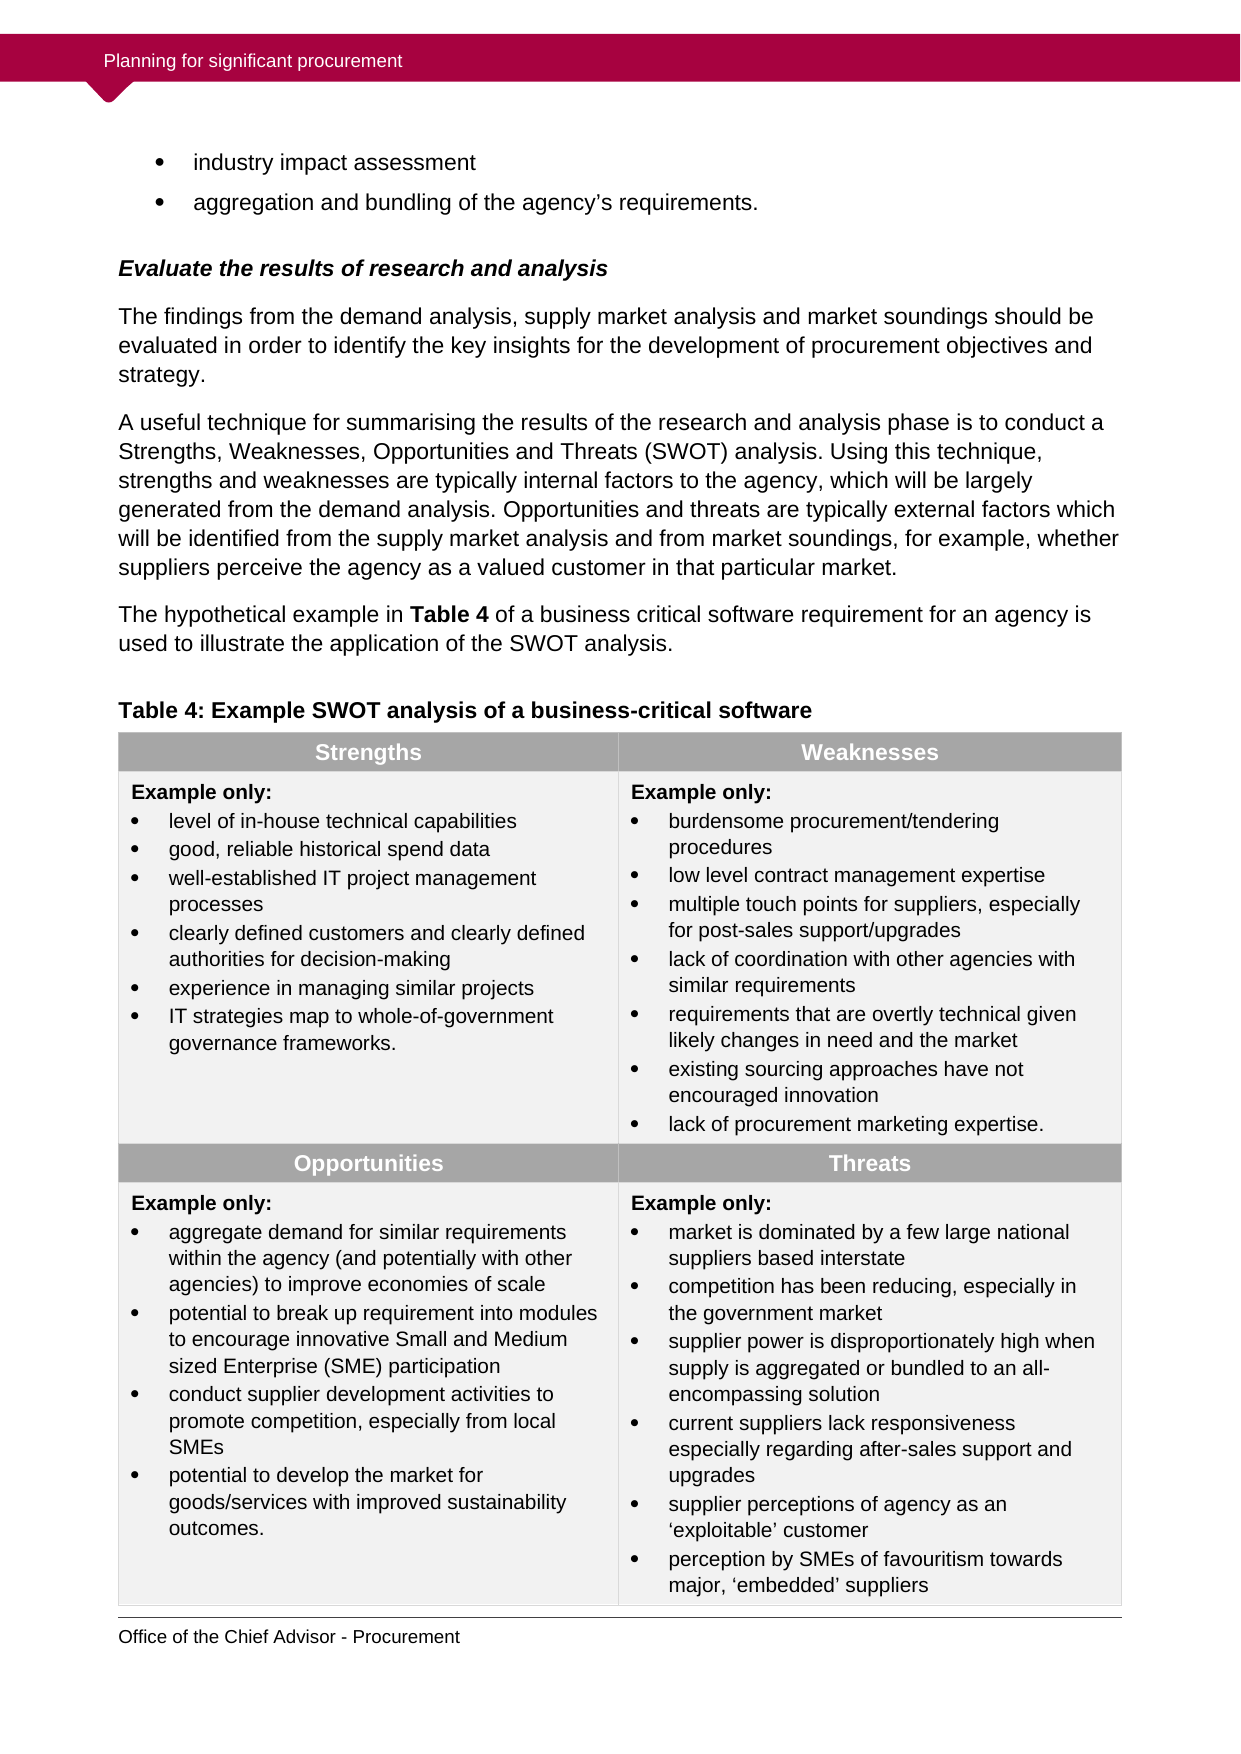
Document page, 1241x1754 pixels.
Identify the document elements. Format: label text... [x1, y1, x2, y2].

list industry impact assessment [156, 149, 1122, 176]
table_cell Threats [619, 1144, 1121, 1182]
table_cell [619, 1183, 1121, 1604]
text The hypothetical example in Table 4 of a business critical software requirement for an agency is used to illustrate the application of the SWOT analysis. [118, 601, 1122, 657]
text A useful technique for summarising the results of the research and analysis phase is to conduct a Strengths, Weaknesses, Opportunities and Threats (SWOT) analysis. Using this technique, strengths and weaknesses are typically internal factors to the agency, which will be largely generated from the demand analysis. Opportunities and threats are typically external factors which will be identified from the supply market analysis and from market soundings, for example, whether suppliers perceive the agency as a valued customer in that particular market. [118, 409, 1122, 580]
text Table 4: Example SWOT analysis of a business-critical software requirement [118, 697, 1122, 723]
table_cell Example only: level of in-house technical capabilities good, reliable historical spend data well-established IT project management processes clearly defined customers and clearly defined authorities for decision-making experience in managing similar projects IT strategies map to whole-of-government governance frameworks. [119, 772, 618, 1143]
table_cell Example only: burdensome procurement/tendering procedures low level contract management expertise multiple touch points for suppliers, especially for post-sales support/upgrades lack of coordination with other agencies with similar requirements requirements that are overtly technical given likely changes in need and the market existing sourcing approaches have not encouraged innovation lack of procurement marketing expertise. [619, 772, 1121, 1143]
table_cell Opportunities [119, 1144, 618, 1182]
subtitle Evaluate the results of research and analysis [118, 255, 1122, 282]
list aggregation and bundling of the agency’s requirements. [156, 189, 1122, 215]
table_header Weaknesses [619, 733, 1121, 771]
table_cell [119, 1183, 618, 1604]
text The findings from the demand analysis, supply market analysis and market soundings should be evaluated in order to identify the key insights for the development of procurement objectives and strategy. [118, 303, 1122, 387]
table_header Strengths [119, 733, 618, 771]
